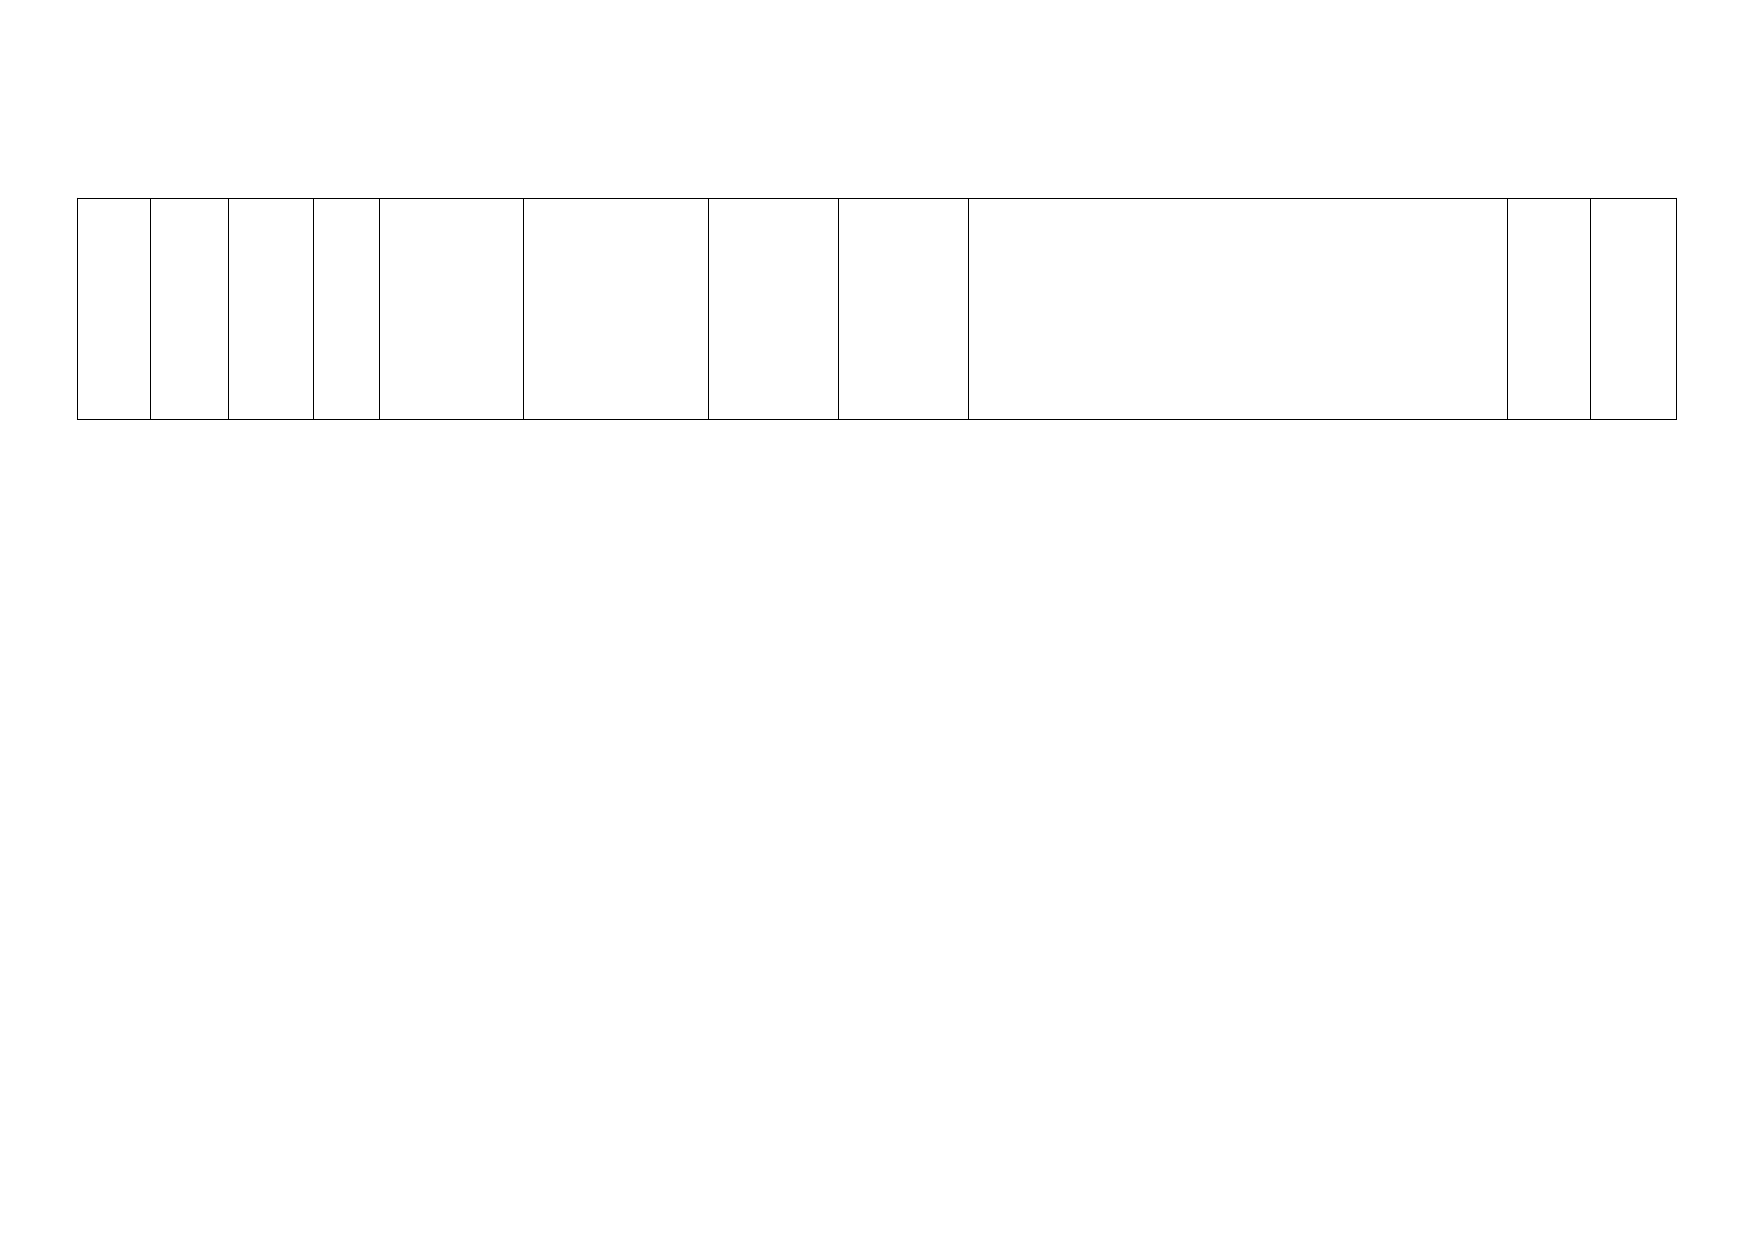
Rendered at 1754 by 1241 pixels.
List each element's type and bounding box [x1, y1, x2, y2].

table_cell [524, 199, 708, 419]
table_cell [78, 199, 150, 419]
table_cell [380, 199, 523, 419]
table_cell [969, 199, 1507, 419]
table_cell [229, 199, 313, 419]
table_cell [314, 199, 379, 419]
table_cell [1508, 199, 1590, 419]
table_cell [1591, 199, 1676, 419]
table_cell [151, 199, 228, 419]
table_cell [839, 199, 968, 419]
table_cell [709, 199, 838, 419]
